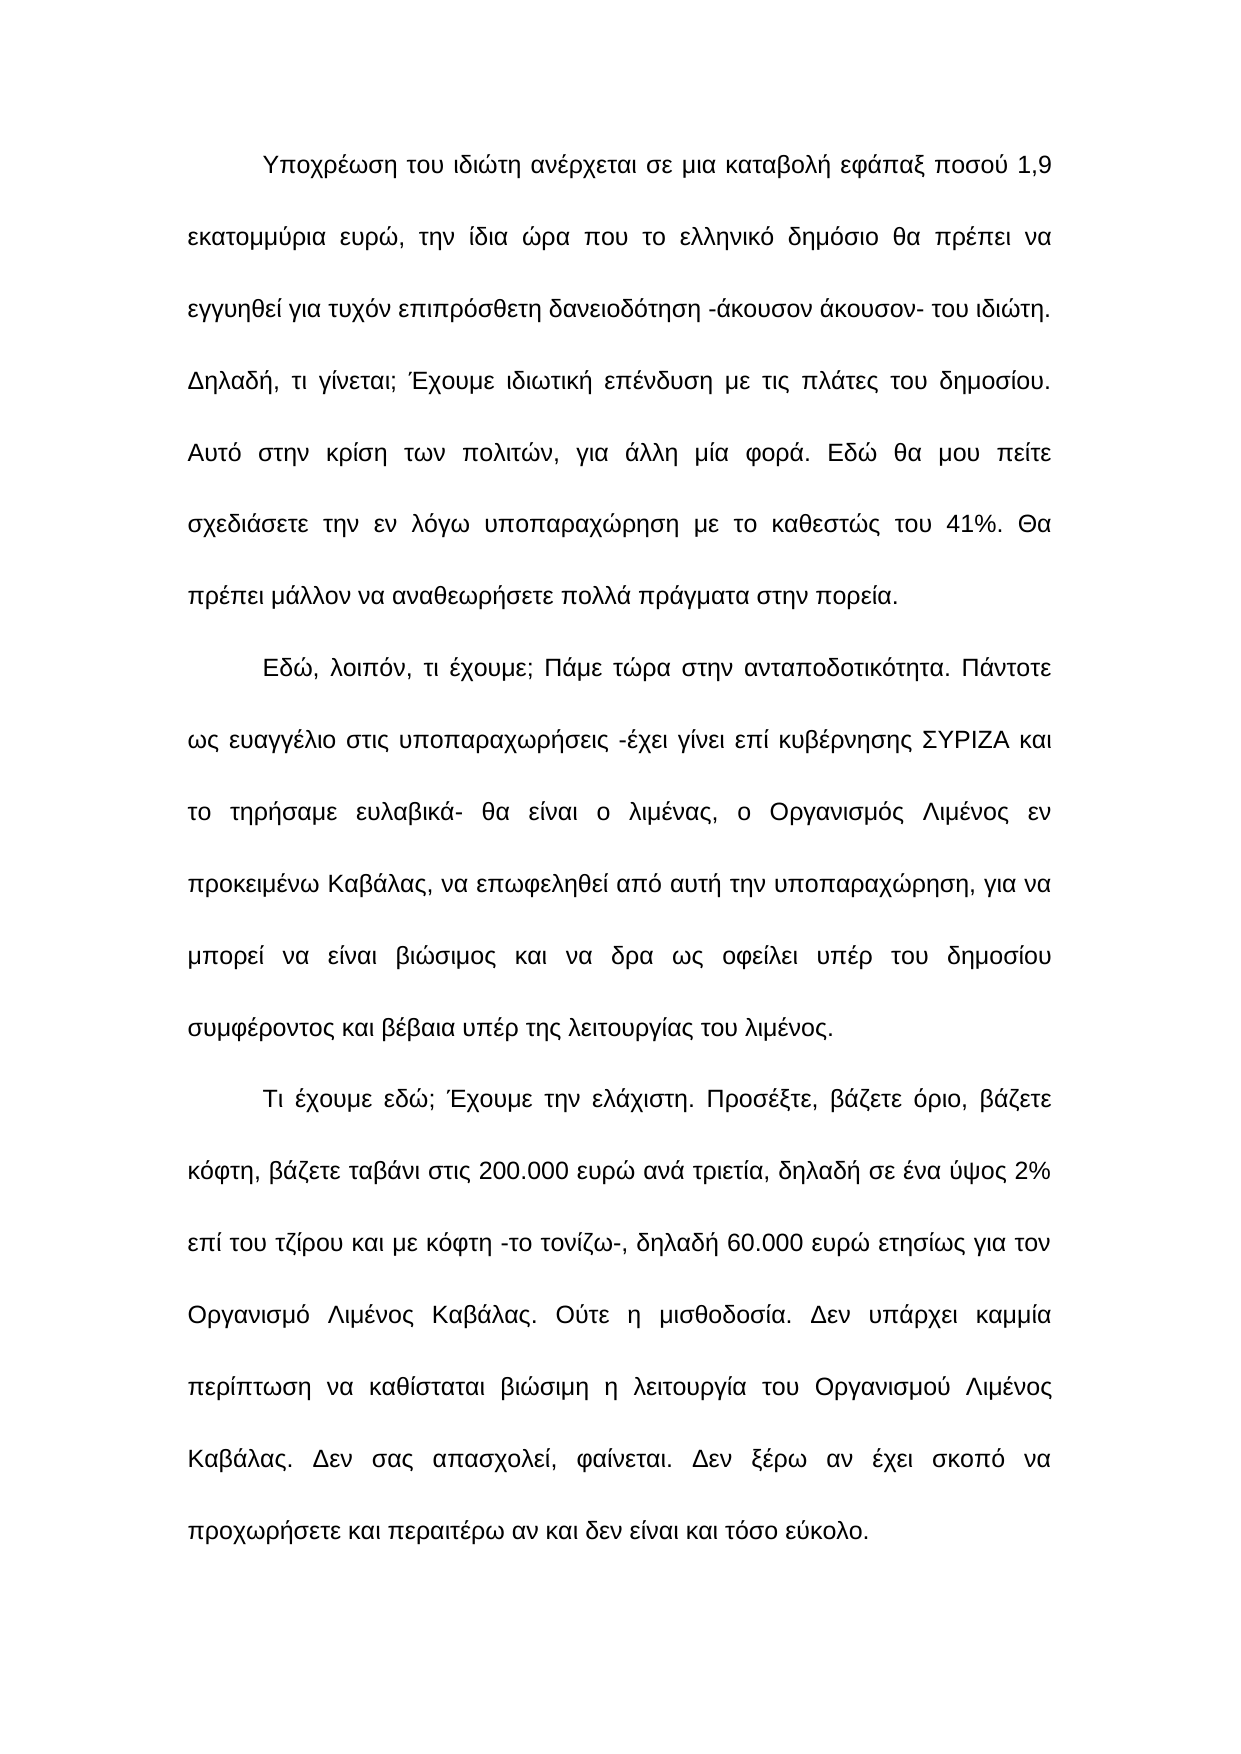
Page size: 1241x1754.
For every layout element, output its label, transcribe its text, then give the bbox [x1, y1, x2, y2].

text Εδώ, λοιπόν, τι έχουμε; Πάμε τώρα στην ανταποδοτικότητα. Πάντοτε ως ευαγγέλιο στις υποπαραχωρήσεις -έχει γίνει επί κυβέρνησης ΣΥΡΙΖΑ και το τηρήσαμε ευλαβικά- θα είναι ο λιμένας, ο Οργανισμός Λιμένος εν προκειμένω Καβάλας, να επωφεληθεί από αυτή την υποπαραχώρηση, για να μπορεί να είναι βιώσιμος και να δρα ως οφείλει υπέρ του δημοσίου συμφέροντος και βέβαια υπέρ της λειτουργίας του λιμένος. [187, 653, 1053, 1041]
text Τι έχουμε εδώ; Έχουμε την ελάχιστη. Προσέξτε, βάζετε όριο, βάζετε κόφτη, βάζετε ταβάνι στις 200.000 ευρώ ανά τριετία, δηλαδή σε ένα ύψος 2% επί του τζίρου και με κόφτη -το τονίζω-, δηλαδή 60.000 ευρώ ετησίως για τον Οργανισμό Λιμένος Καβάλας. Ούτε η μισθοδοσία. Δεν υπάρχει καμμία περίπτωση να καθίσταται βιώσιμη η λειτουργία του Οργανισμού Λιμένος Καβάλας. Δεν σας απασχολεί, φαίνεται. Δεν ξέρω αν έχει σκοπό να προχωρήσετε και περαιτέρω αν και δεν είναι και τόσο εύκολο. [187, 1084, 1053, 1544]
text Υποχρέωση του ιδιώτη ανέρχεται σε μια καταβολή εφάπαξ ποσού 1,9 εκατομμύρια ευρώ, την ίδια ώρα που το ελληνικό δημόσιο θα πρέπει να εγγυηθεί για τυχόν επιπρόσθετη δανειοδότηση -άκουσον άκουσον- του ιδιώτη. Δηλαδή, τι γίνεται; Έχουμε ιδιωτική επένδυση με τις πλάτες του δημοσίου. Αυτό στην κρίση των πολιτών, για άλλη μία φορά. Εδώ θα μου πείτε σχεδιάσετε την εν λόγω υποπαραχώρηση με το καθεστώς του 41%. Θα πρέπει μάλλον να αναθεωρήσετε πολλά πράγματα στην πορεία. [187, 150, 1053, 610]
